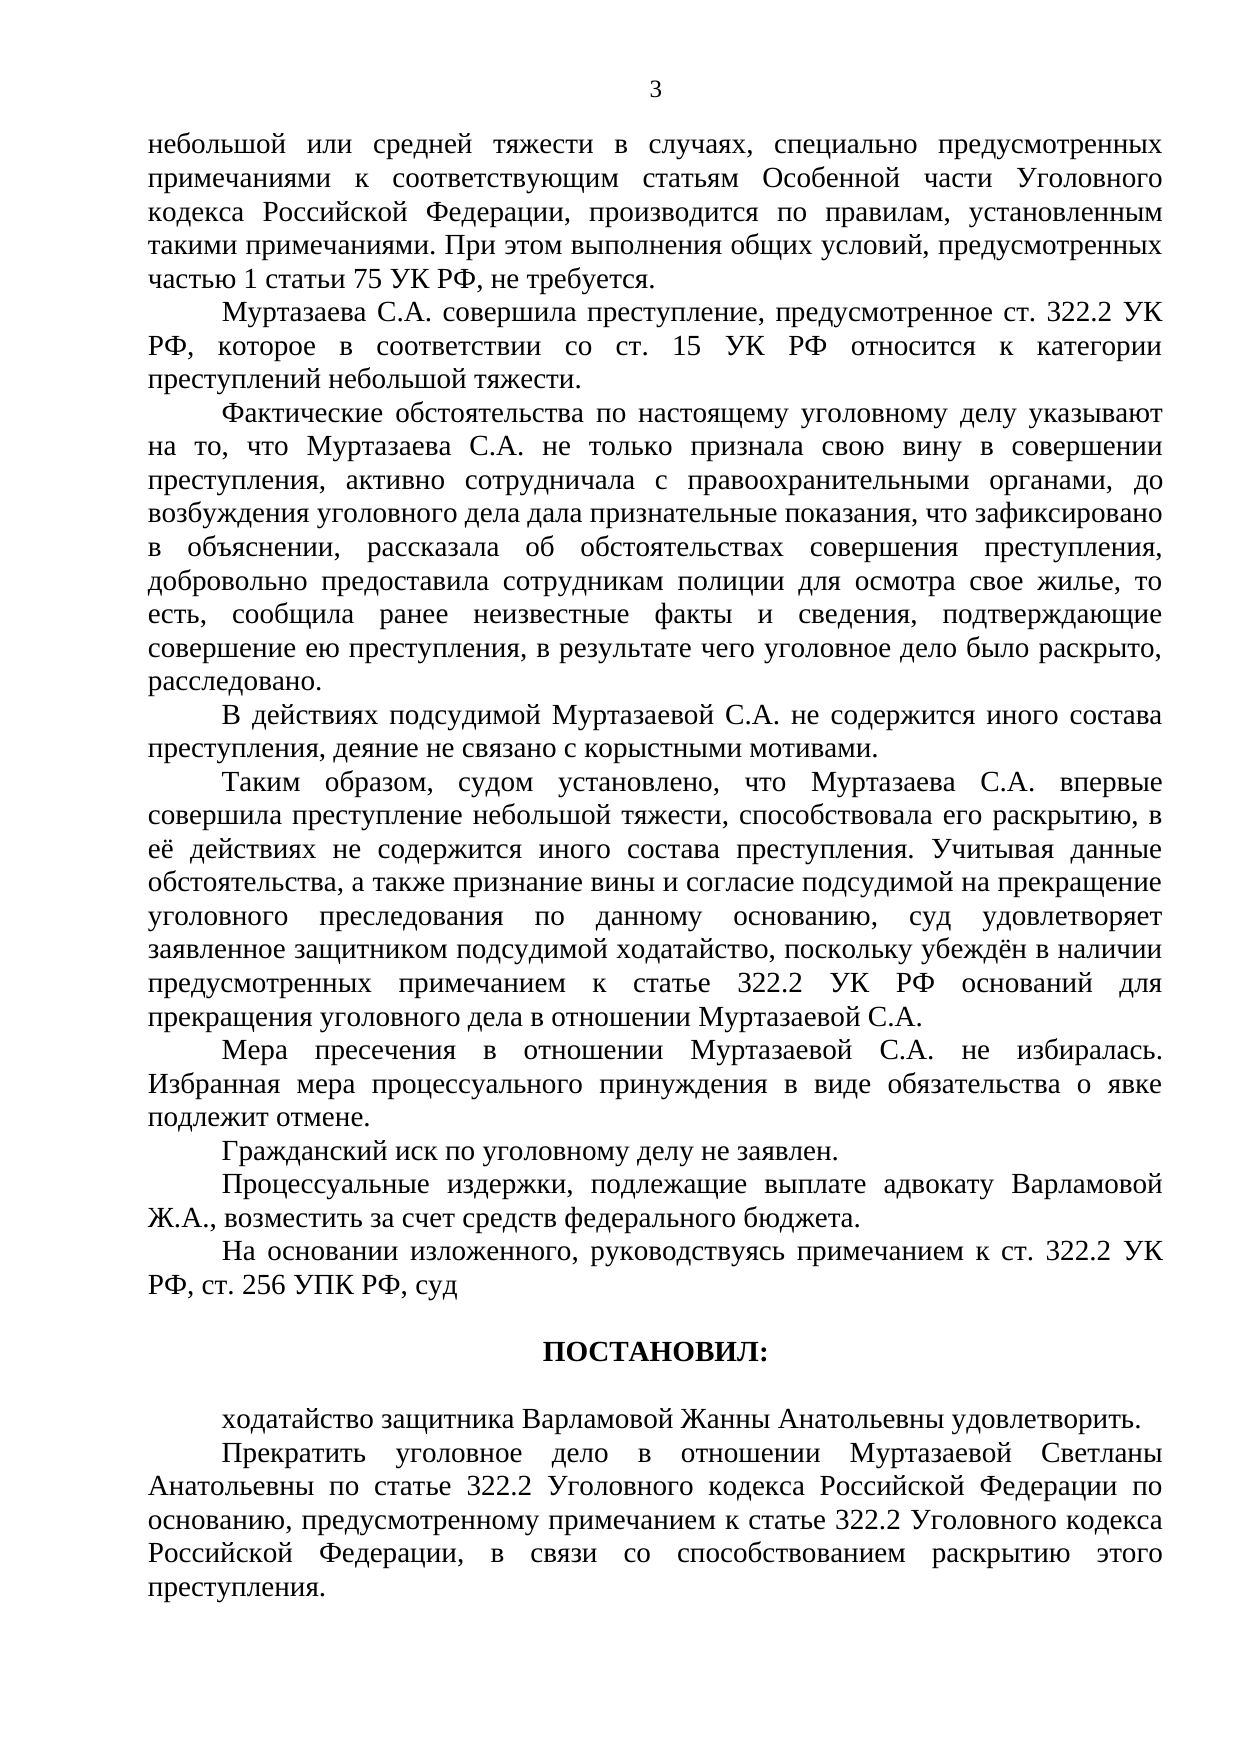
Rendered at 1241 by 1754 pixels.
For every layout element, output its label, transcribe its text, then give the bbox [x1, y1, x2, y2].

text Гражданский иск по уголовному делу не заявлен. [148, 1133, 1163, 1166]
text В действиях подсудимой Муртазаевой С.А. не содержится иного состава преступления, деяние не связано с корыстными мотивами. [148, 697, 1163, 764]
text Мера пресечения в отношении Муртазаевой С.А. не избиралась. Избранная мера процессуального принуждения в виде обязательства о явке подлежит отмене. [148, 1032, 1163, 1133]
text ПОСТАНОВИЛ: [148, 1334, 1163, 1368]
text Фактические обстоятельства по настоящему уголовному делу указывают на то, что Муртазаева С.А. не только признала свою вину в совершении преступления, активно сотрудничала с правоохранительными органами, до возбуждения уголовного дела дала признательные показания, что зафиксировано в объяснении, рассказала об обстоятельствах совершения преступления, добровольно предоставила сотрудникам полиции для осмотра свое жилье, то есть, сообщила ранее неизвестные факты и сведения, подтверждающие совершение ею преступления, в результате чего уголовное дело было раскрыто, расследовано. [148, 395, 1163, 697]
text Таким образом, судом установлено, что Муртазаева С.А. впервые совершила преступление небольшой тяжести, способствовала его раскрытию, в её действиях не содержится иного состава преступления. Учитывая данные обстоятельства, а также признание вины и согласие подсудимой на прекращение уголовного преследования по данному основанию, суд удовлетворяет заявленное защитником подсудимой ходатайство, поскольку убеждён в наличии предусмотренных примечанием к статье 322.2 УК РФ оснований для прекращения уголовного дела в отношении Муртазаевой С.А. [148, 764, 1163, 1032]
text На основании изложенного, руководствуясь примечанием к ст. 322.2 УК РФ, ст. 256 УПК РФ, суд [148, 1233, 1163, 1301]
text ходатайство защитника Варламовой Жанны Анатольевны удовлетворить. [148, 1401, 1163, 1435]
text Прекратить уголовное дело в отношении Муртазаевой Светланы Анатольевны по статье 322.2 Уголовного кодекса Российской Федерации по основанию, предусмотренному примечанием к статье 322.2 Уголовного кодекса Российской Федерации, в связи со способствованием раскрытию этого преступления. [148, 1435, 1163, 1602]
text Муртазаева С.А. совершила преступление, предусмотренное ст. 322.2 УК РФ, которое в соответствии со ст. 15 УК РФ относится к категории преступлений небольшой тяжести. [148, 294, 1163, 395]
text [148, 127, 1163, 294]
text Процессуальные издержки, подлежащие выплате адвокату Варламовой Ж.А., возместить за счет средств федерального бюджета. [148, 1166, 1163, 1233]
